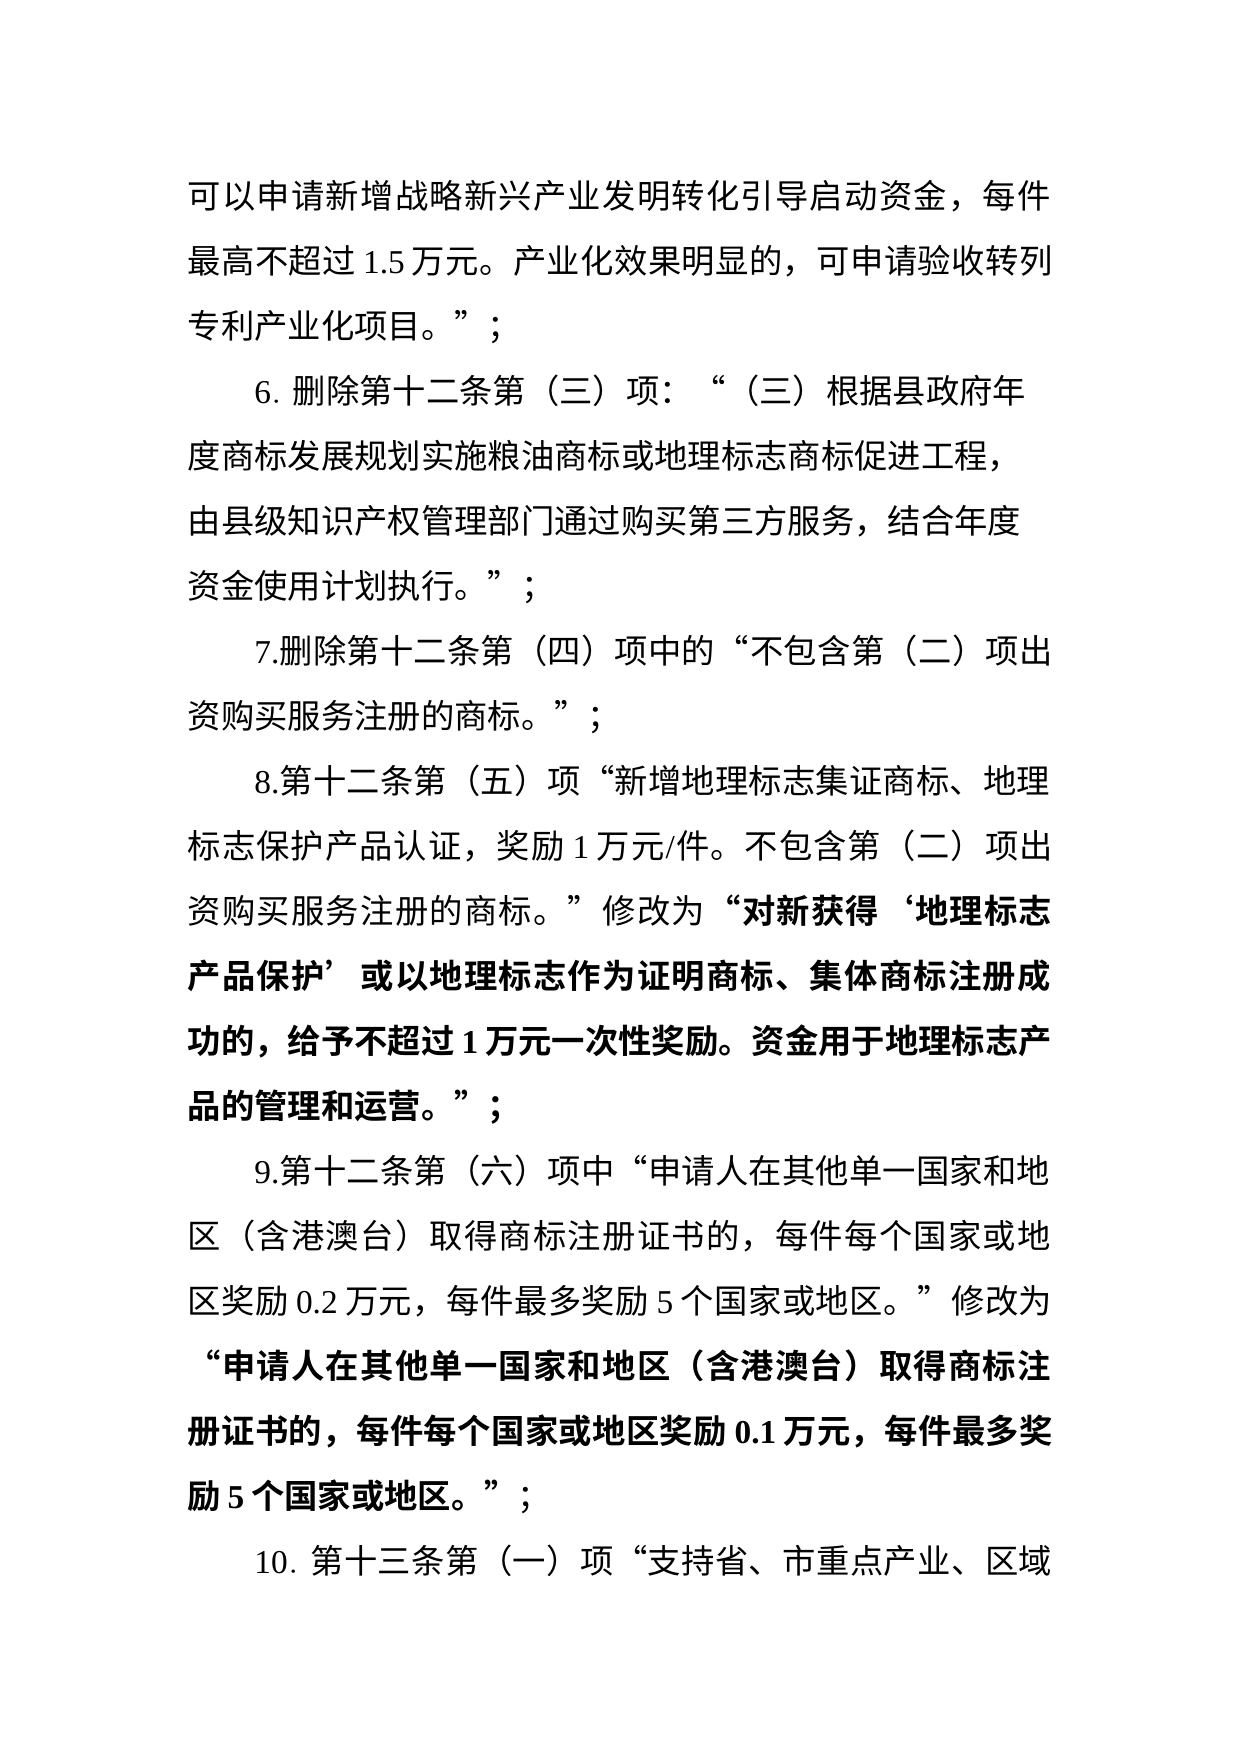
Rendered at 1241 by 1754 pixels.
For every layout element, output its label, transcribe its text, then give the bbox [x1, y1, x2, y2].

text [187, 1527, 1053, 1592]
text 8.第十二条第（五）项“新增地理标志集证商标、地理标志保护产品认证，奖励1万元/件。不包含第（二）项出资购买服务注册的商标。”修改为“对新获得‘地理标志产品保护’或以地理标志作为证明商标、集体商标注册成功的，给予不超过1万元一次性奖励。资金用于地理标志产品的管理和运营。”； [187, 747, 1053, 1137]
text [187, 162, 1053, 357]
text 7.删除第十二条第（四）项中的“不包含第（二）项出资购买服务注册的商标。”； [187, 617, 1053, 747]
text 9.第十二条第（六）项中“申请人在其他单一国家和地区（含港澳台）取得商标注册证书的，每件每个国家或地区奖励0.2万元，每件最多奖励5个国家或地区。”修改为“申请人在其他单一国家和地区（含港澳台）取得商标注册证书的，每件每个国家或地区奖励0.1万元，每件最多奖励5个国家或地区。”； [187, 1137, 1053, 1527]
text 6．删除第十二条第（三）项：“（三）根据县政府年度商标发展规划实施粮油商标或地理标志商标促进工程，由县级知识产权管理部门通过购买第三方服务，结合年度资金使用计划执行。”； [187, 357, 1053, 617]
